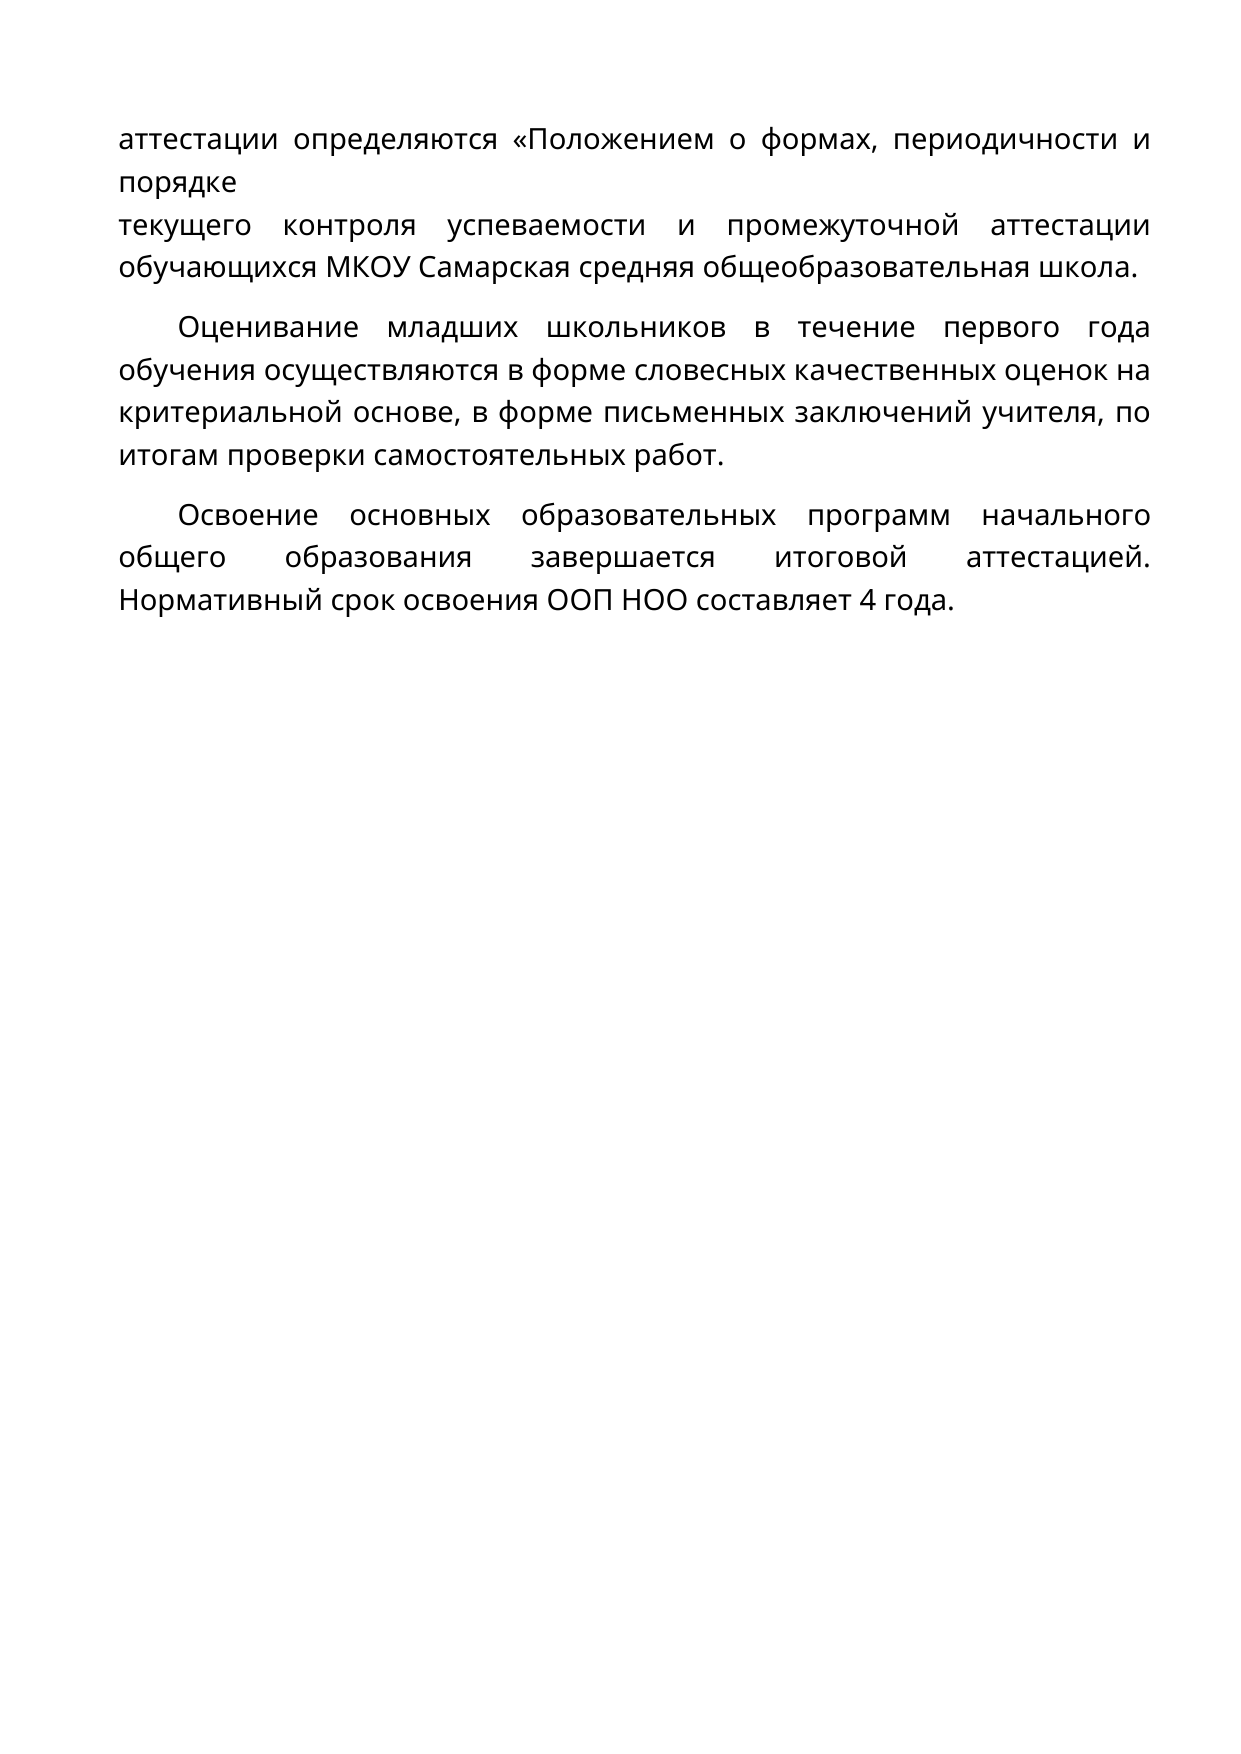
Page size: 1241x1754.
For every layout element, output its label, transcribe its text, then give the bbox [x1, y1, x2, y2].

text Оценивание младших школьников в течение первого года обучения осуществляются в форме словесных качественных оценок на критериальной основе, в форме письменных заключений учителя, по итогам проверки самостоятельных работ. [118, 306, 1152, 474]
text Освоение основных образовательных программ начального общего образования завершается итоговой аттестацией. Нормативный срок освоения ООП НОО составляет 4 года. [118, 494, 1152, 619]
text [118, 118, 1152, 286]
